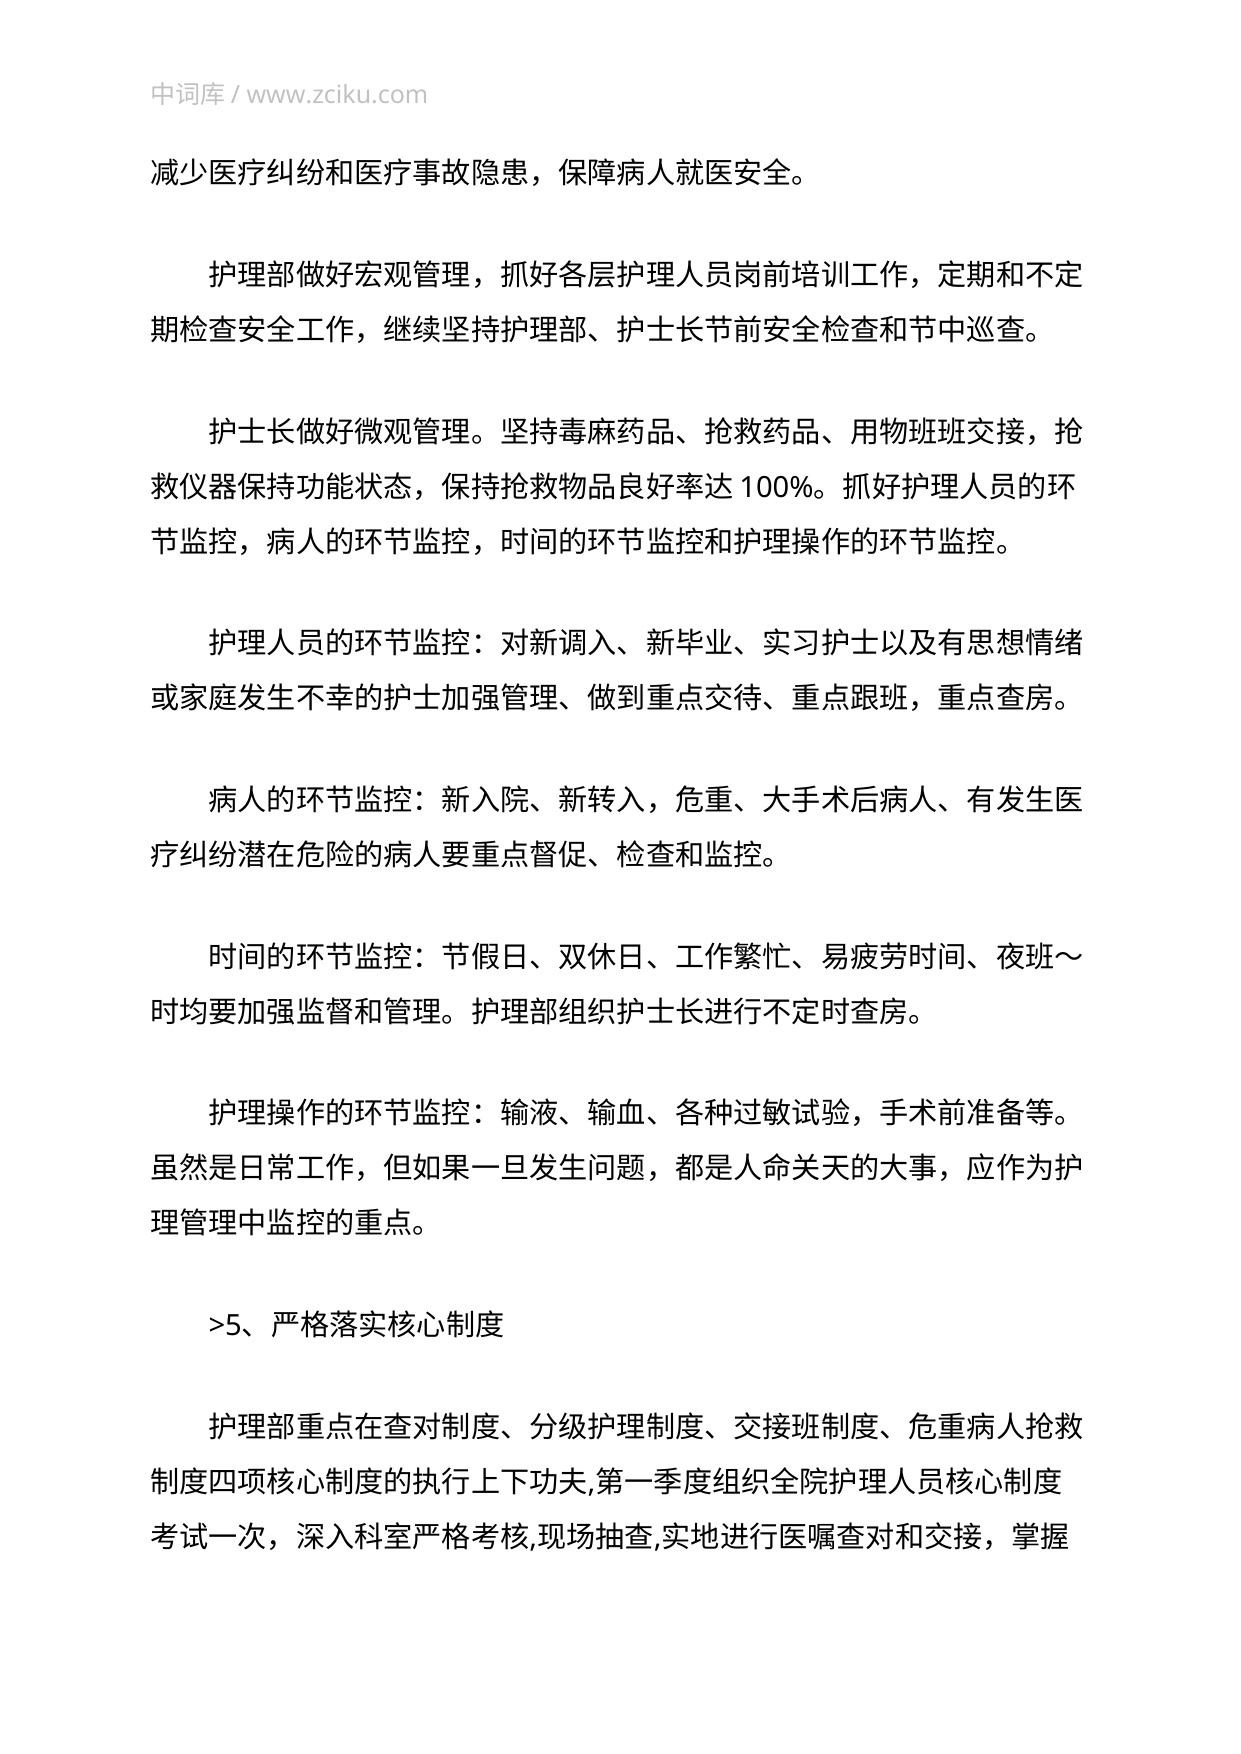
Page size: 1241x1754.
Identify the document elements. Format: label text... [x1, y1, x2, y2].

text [150, 1404, 1090, 1556]
text 病人的环节监控：新入院、新转入，危重、大手术后病人、有发生医疗纠纷潜在危险的病人要重点督促、检查和监控。 [150, 777, 1090, 874]
text 护理部做好宏观管理，抓好各层护理人员岗前培训工作，定期和不定期检查安全工作，继续坚持护理部、护士长节前安全检查和节中巡查。 [150, 252, 1090, 349]
text 时间的环节监控：节假日、双休日、工作繁忙、易疲劳时间、夜班～时均要加强监督和管理。护理部组织护士长进行不定时查房。 [150, 933, 1090, 1031]
text 护士长做好微观管理。坚持毒麻药品、抢救药品、用物班班交接，抢救仪器保持功能状态，保持抢救物品良好率达100%。抓好护理人员的环节监控，病人的环节监控，时间的环节监控和护理操作的环节监控。 [150, 408, 1090, 561]
text >5、严格落实核心制度 [150, 1302, 1090, 1344]
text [150, 150, 1090, 192]
text 护理操作的环节监控：输液、输血、各种过敏试验，手术前准备等。虽然是日常工作，但如果一旦发生问题，都是人命关天的大事，应作为护理管理中监控的重点。 [150, 1090, 1090, 1242]
text 护理人员的环节监控：对新调入、新毕业、实习护士以及有思想情绪或家庭发生不幸的护士加强管理、做到重点交待、重点跟班，重点查房。 [150, 620, 1090, 717]
